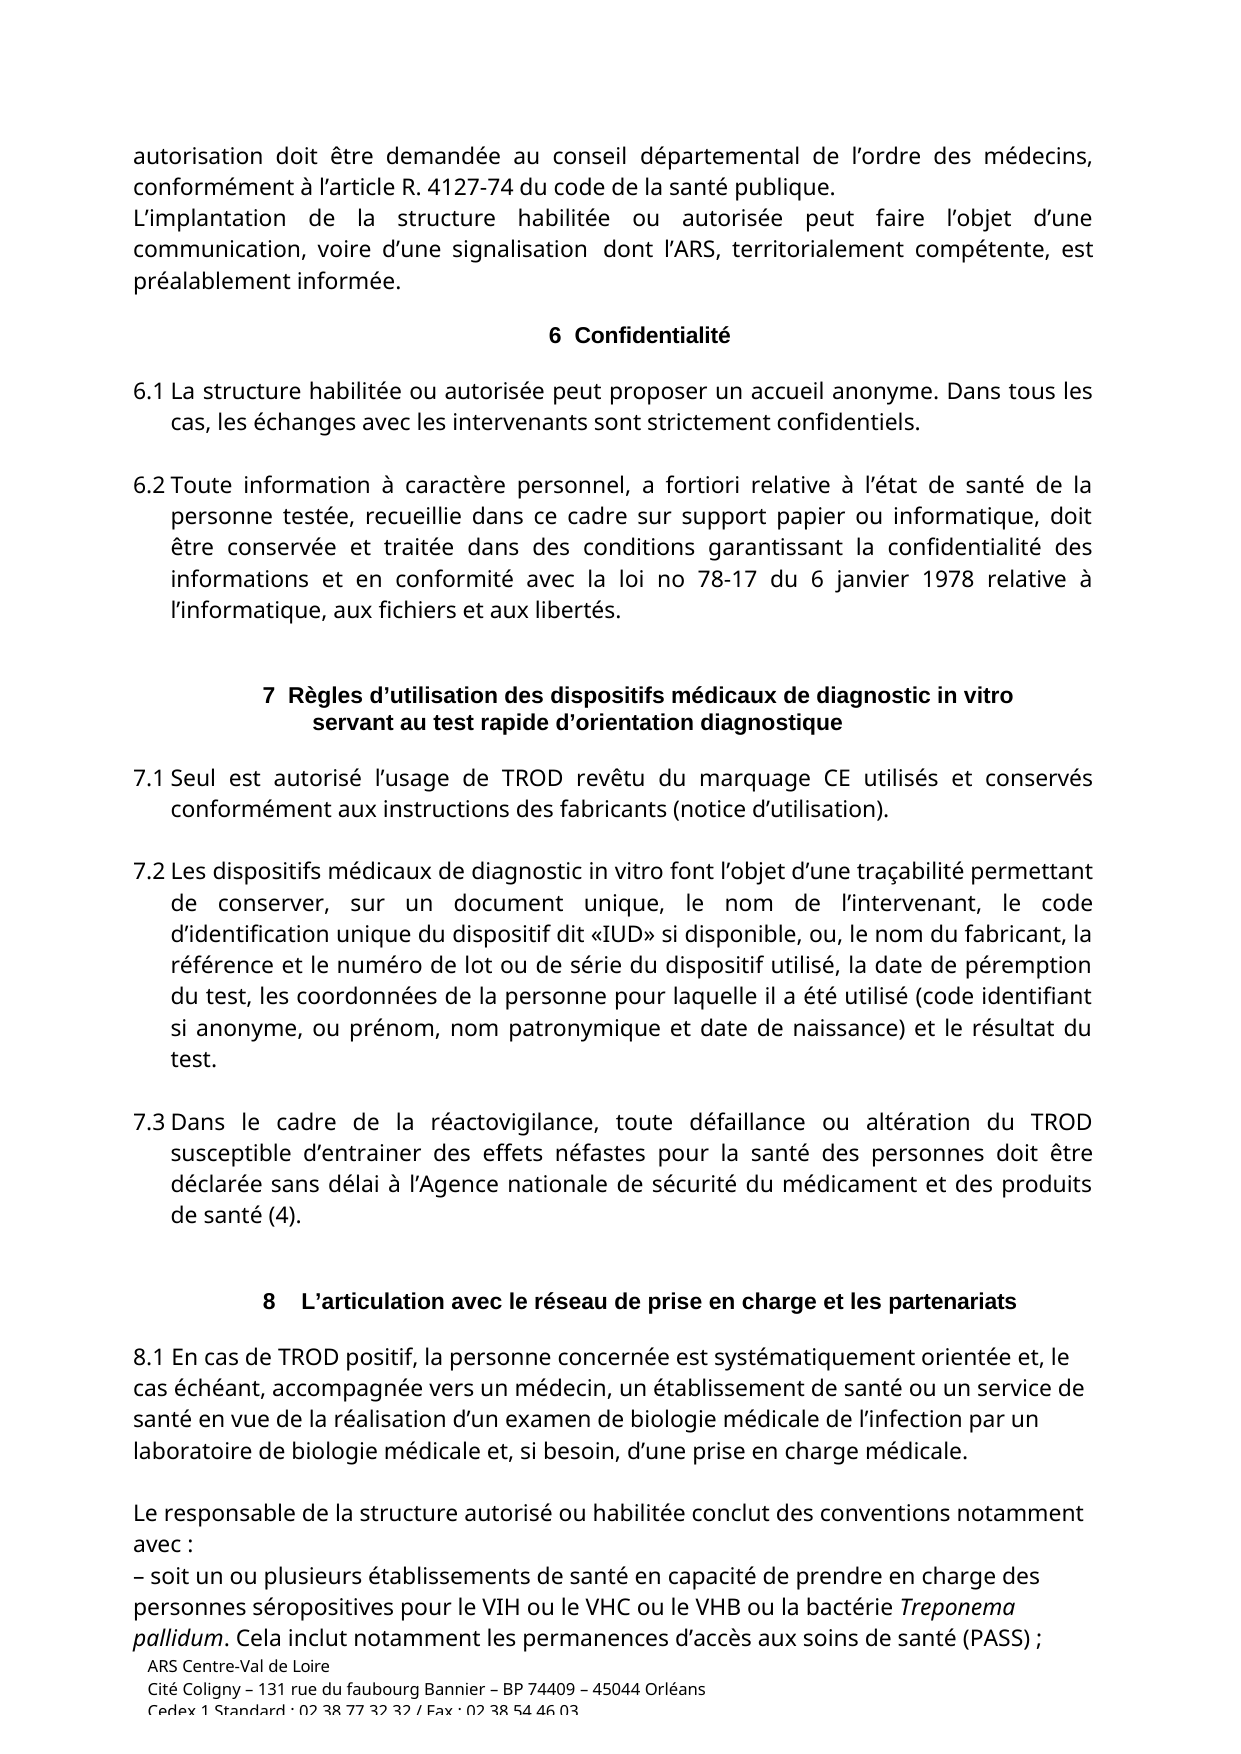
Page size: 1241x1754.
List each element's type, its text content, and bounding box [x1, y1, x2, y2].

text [133, 139, 1094, 202]
list Toute information à caractère personnel, a fortiori relative à l’état de santé de la personne testée, recueillie dans ce cadre sur support papier ou informatique, doit être conservée et traitée dans des conditions garantissant la confidentialité des informations et en conformité avec la loi no 78-17 du 6 janvier 1978 relative à l’informatique, aux fichiers et aux libertés. [133, 469, 1094, 625]
text L’implantation de la structure habilitée ou autorisée peut faire l’objet d’une communication, voire d’une signalisation dont l’ARS, territorialement compétente, est préalablement informée. [133, 202, 1094, 296]
text 8.1 En cas de TROD positif, la personne concernée est systématiquement orientée et, le cas échéant, accompagnée vers un médecin, un établissement de santé ou un service de santé en vue de la réalisation d’un examen de biologie médicale de l’infection par un laboratoire de biologie médicale et, si besoin, d’une prise en charge médicale. [133, 1341, 1107, 1466]
text Le responsable de la structure autorisé ou habilitée conclut des conventions notamment avec : [133, 1497, 1107, 1559]
subtitle Règles d’utilisation des dispositifs médicaux de diagnostic in vitro servant au test rapide d’orientation diagnostique [262, 682, 1021, 735]
text – soit un ou plusieurs établissements de santé en capacité de prendre en charge des personnes séropositives pour le VIH ou le VHC ou le VHB ou la bactérie Treponema pallidum. Cela inclut notamment les permanences d’accès aux soins de santé (PASS) ; [133, 1559, 1107, 1653]
list Dans le cadre de la réactovigilance, toute défaillance ou altération du TROD susceptible d’entrainer des effets néfastes pour la santé des personnes doit être déclarée sans délai à l’Agence nationale de sécurité du médicament et des produits de santé (4). [133, 1106, 1094, 1231]
subtitle Confidentialité [549, 322, 1107, 348]
list Seul est autorisé l’usage de TROD revêtu du marquage CE utilisés et conservés conformément aux instructions des fabricants (notice d’utilisation). [133, 762, 1094, 824]
subtitle L’articulation avec le réseau de prise en charge et les partenariats [263, 1288, 1107, 1314]
list Les dispositifs médicaux de diagnostic in vitro font l’objet d’une traçabilité permettant de conserver, sur un document unique, le nom de l’intervenant, le code d’identification unique du dispositif dit «IUD» si disponible, ou, le nom du fabricant, la référence et le numéro de lot ou de série du dispositif utilisé, la date de péremption du test, les coordonnées de la personne pour laquelle il a été utilisé (code identifiant si anonyme, ou prénom, nom patronymique et date de naissance) et le résultat du test. [133, 855, 1094, 1074]
list La structure habilitée ou autorisée peut proposer un accueil anonyme. Dans tous les cas, les échanges avec les intervenants sont strictement confidentiels. [133, 375, 1094, 437]
